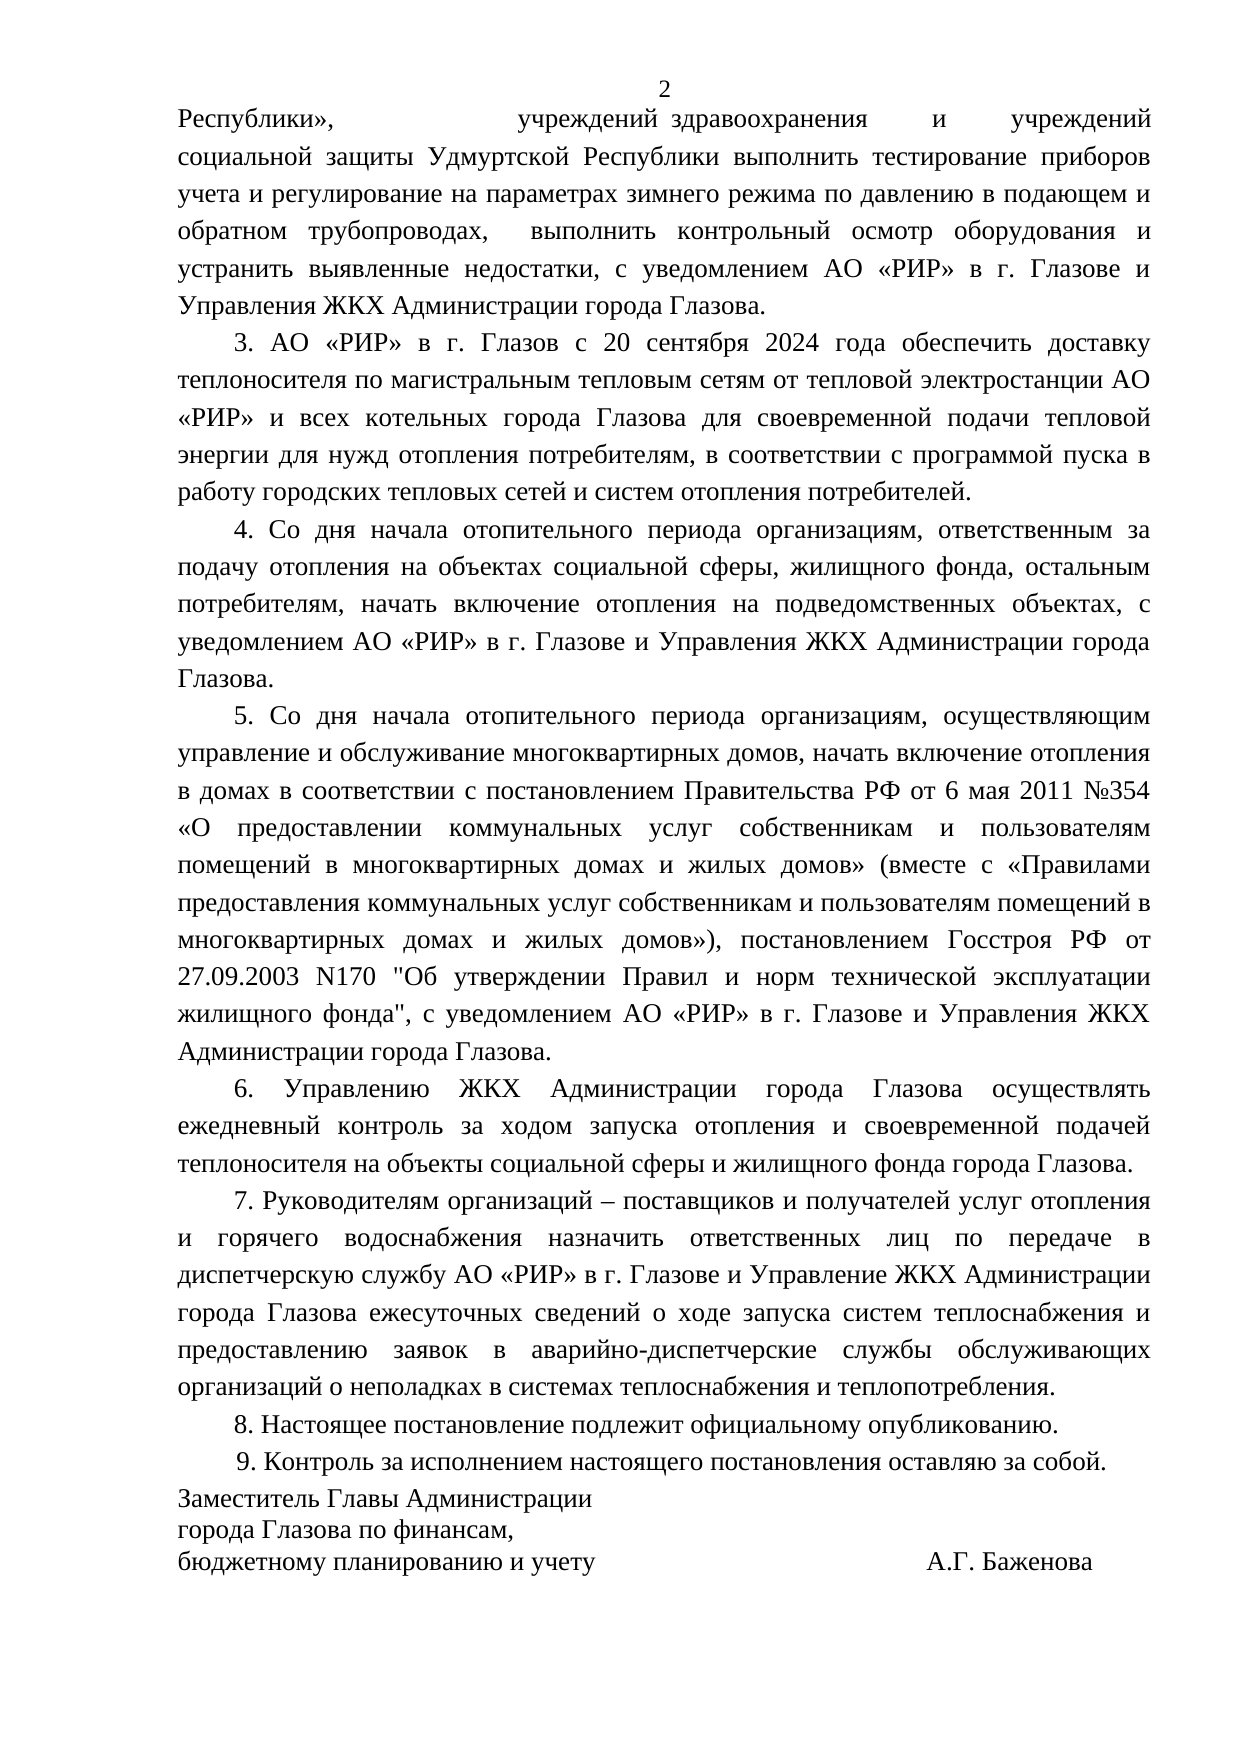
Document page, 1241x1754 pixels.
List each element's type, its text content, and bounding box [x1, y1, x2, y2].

text 5. Со дня начала отопительного периода организациям, осуществляющим управление и обслуживание многоквартирных домов, начать включение отопления в домах в соответствии с постановлением Правительства РФ от 6 мая 2011 №354 «О предоставлении коммунальных услуг собственникам и пользователям помещений в многоквартирных домах и жилых домов» (вместе с «Правилами предоставления коммунальных услуг собственникам и пользователям помещений в многоквартирных домах и жилых домов»), постановлением Госстроя РФ от 27.09.2003 N170 "Об утверждении Правил и норм технической эксплуатации жилищного фонда", с уведомлением АО «РИР» в г. Глазове и Управления ЖКХ Администрации города Глазова. [177, 699, 1152, 1066]
text 4. Со дня начала отопительного периода организациям, ответственным за подачу отопления на объектах социальной сферы, жилищного фонда, остальным потребителям, начать включение отопления на подведомственных объектах, с уведомлением АО «РИР» в г. Глазове и Управления ЖКХ Администрации города Глазова. [177, 513, 1152, 693]
table_header Заместитель Главы Администрации города Глазова по финансам, бюджетному планированию и учету [166, 1483, 670, 1576]
text 7. Руководителям организаций – поставщиков и получателей услуг отопления и горячего водоснабжения назначить ответственных лиц по передаче в диспетчерскую службу АО «РИР» в г. Глазове и Управление ЖКХ Администрации города Глазова ежесуточных сведений о ходе запуска систем теплоснабжения и предоставлению заявок в аварийно-диспетчерские службы обслуживающих организаций о неполадках в системах теплоснабжения и теплопотребления. [177, 1184, 1152, 1402]
text 9. Контроль за исполнением настоящего постановления оставляю за собой. [177, 1445, 1152, 1476]
text 3. АО «РИР» в г. Глазов с 20 сентября 2024 года обеспечить доставку теплоносителя по магистральным тепловым сетям от тепловой электростанции АО «РИР» и всех котельных города Глазова для своевременной подачи тепловой энергии для нужд отопления потребителям, в соответствии с программой пуска в работу городских тепловых сетей и систем отопления потребителей. [177, 326, 1152, 507]
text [177, 103, 1152, 320]
text 8. Настоящее постановление подлежит официальному опубликованию. [177, 1408, 1152, 1439]
text 6. Управлению ЖКХ Администрации города Глазова осуществлять ежедневный контроль за ходом запуска отопления и своевременной подачей теплоносителя на объекты социальной сферы и жилищного фонда города Глазова. [177, 1072, 1152, 1178]
table_header А.Г. Баженова [670, 1483, 1163, 1576]
